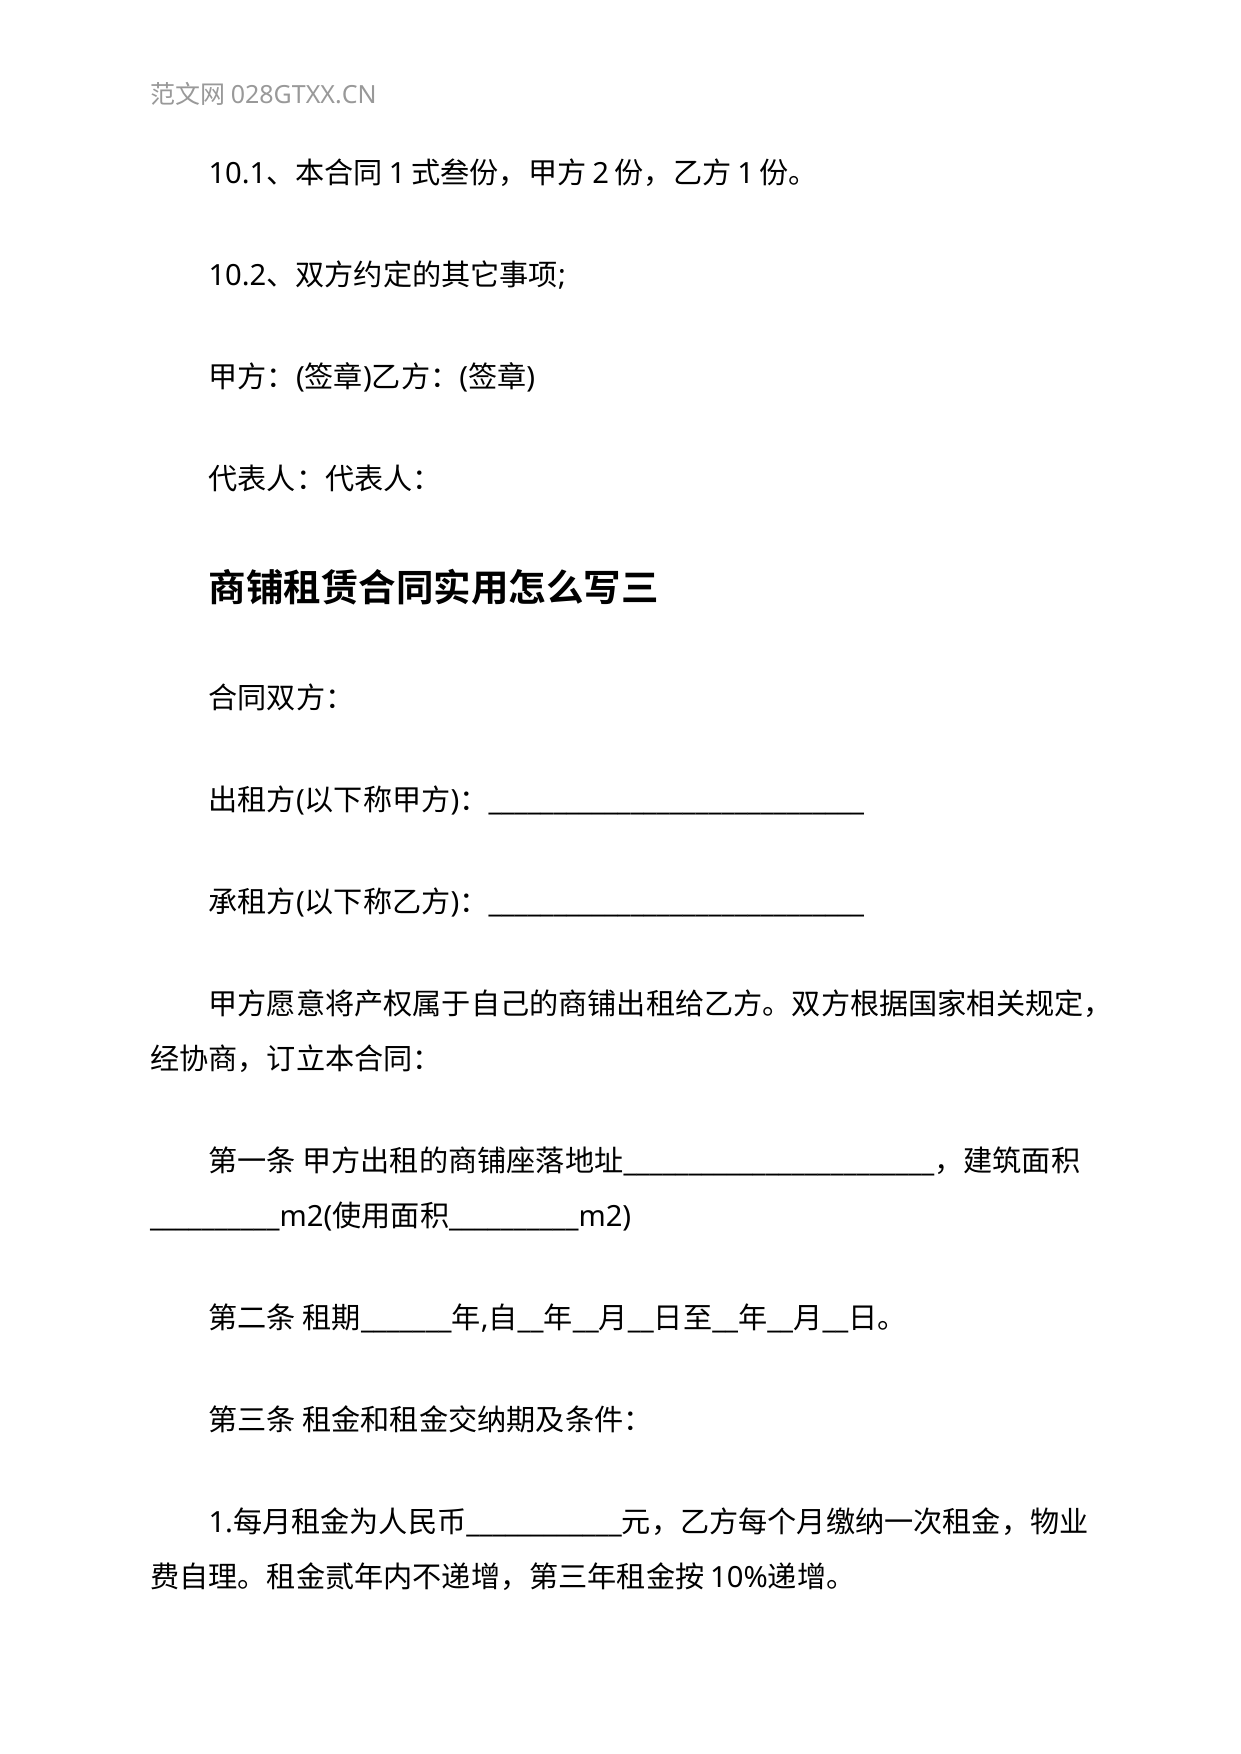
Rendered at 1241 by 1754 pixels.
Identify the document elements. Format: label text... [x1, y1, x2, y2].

text 10.1、本合同1式叁份，甲方2份，乙方1份。 [150, 150, 1090, 192]
text 第三条 租金和租金交纳期及条件： [150, 1396, 1090, 1439]
text 商铺租赁合同实用怎么写三 [150, 558, 1090, 612]
text 出租方(以下称甲方)：_____________________________ [150, 777, 1090, 819]
text 代表人：代表人： [150, 456, 1090, 498]
text 1.每月租金为人民币____________元，乙方每个月缴纳一次租金，物业费自理。租金贰年内不递增，第三年租金按10%递增。 [150, 1498, 1090, 1596]
text 10.2、双方约定的其它事项; [150, 252, 1090, 294]
text 第二条 租期_______年,自__年__月__日至__年__月__日。 [150, 1294, 1090, 1337]
text 甲方：(签章)乙方：(签章) [150, 354, 1090, 396]
text 承租方(以下称乙方)：_____________________________ [150, 879, 1090, 921]
text 甲方愿意将产权属于自己的商铺出租给乙方。双方根据国家相关规定，经协商，订立本合同： [150, 981, 1090, 1078]
text 第一条 甲方出租的商铺座落地址________________________，建筑面积__________m2(使用面积__________m2) [150, 1137, 1090, 1235]
text 合同双方： [150, 675, 1090, 717]
